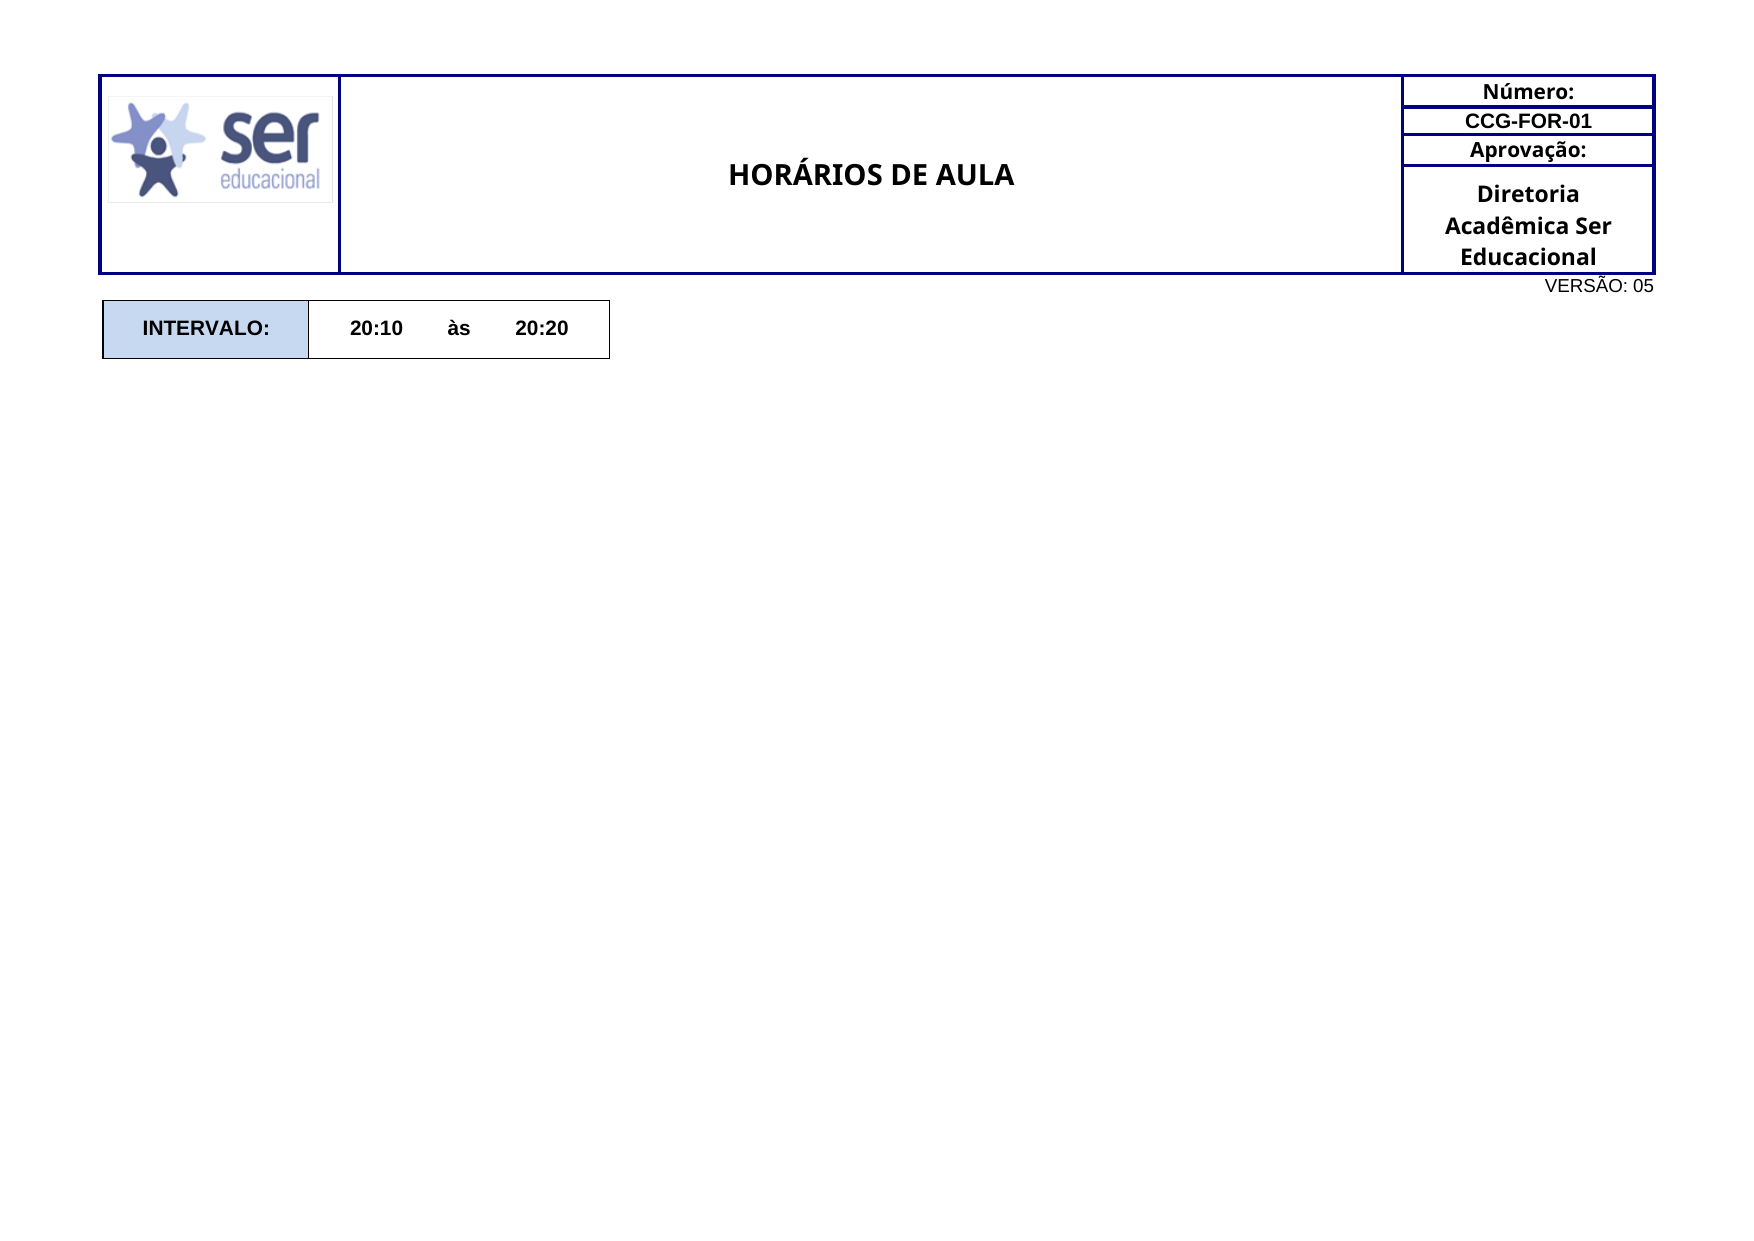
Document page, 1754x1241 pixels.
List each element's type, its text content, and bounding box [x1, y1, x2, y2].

table_header 20:10 [309, 301, 444, 358]
picture [107, 95, 333, 204]
table_header INTERVALO: [104, 301, 308, 358]
table_header 20:20 [474, 301, 609, 358]
table_header às [444, 301, 473, 358]
